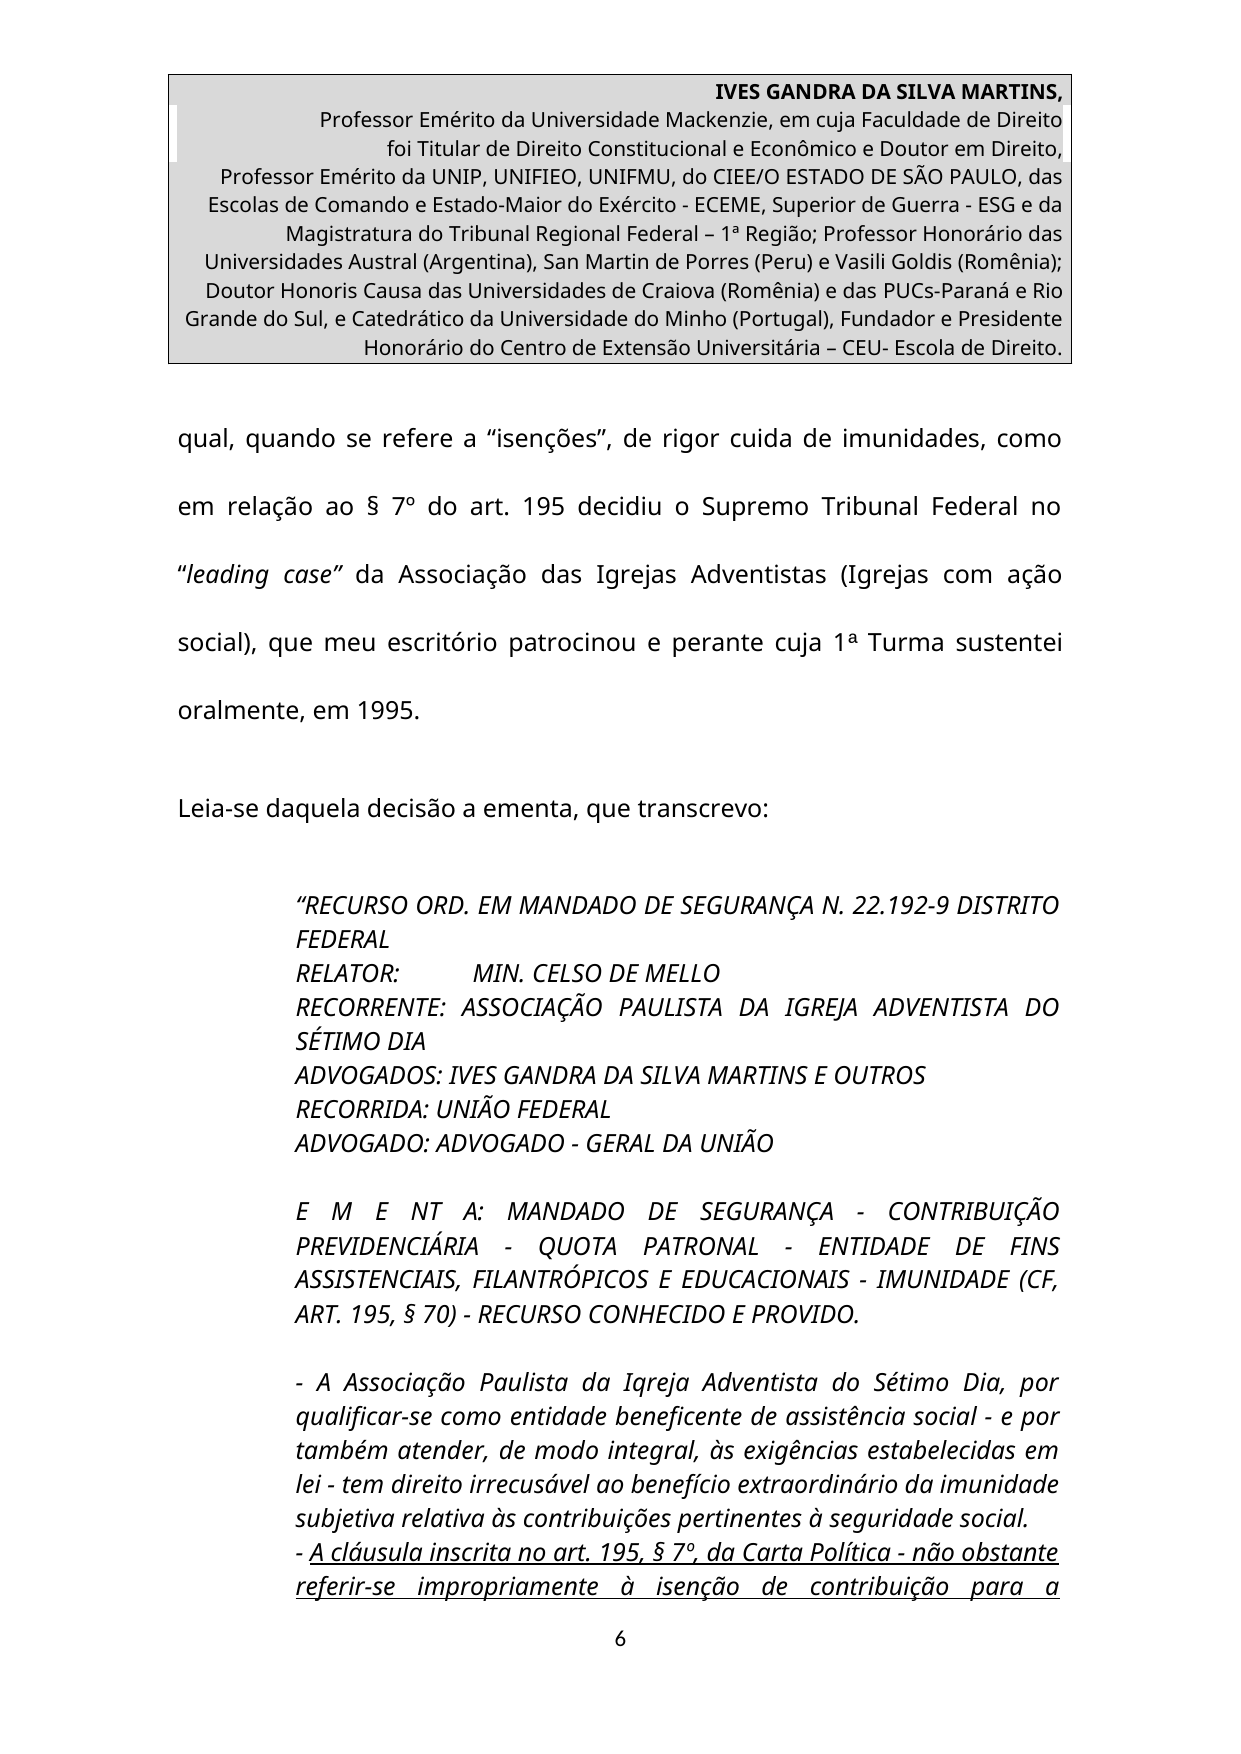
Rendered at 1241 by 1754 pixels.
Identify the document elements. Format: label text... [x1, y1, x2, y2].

text RELATOR: MIN. CELSO DE MELLO [295, 956, 1063, 990]
text Leia-se daquela decisão a ementa, que transcrevo: [177, 790, 1063, 824]
text RECORRENTE: ASSOCIAÇÃO PAULISTA DA IGREJA ADVENTISTA DO SÉTIMO DIA [295, 990, 1063, 1058]
text E M E NT A: MANDADO DE SEGURANÇA - CONTRIBUIÇÃO PREVIDENCIÁRIA - QUOTA PATRONAL - ENTIDADE DE FINS ASSISTENCIAIS, FILANTRÓPICOS E EDUCACIONAIS - IMUNIDADE (CF, ART. 195, § 70) - RECURSO CONHECIDO E PROVIDO. [295, 1194, 1063, 1330]
text - A Associação Paulista da Iqreja Adventista do Sétimo Dia, por qualificar-se como entidade beneficente de assistência social - e por também atender, de modo integral, às exigências estabelecidas em lei - tem direito irrecusável ao benefício extraordinário da imunidade subjetiva relativa às contribuições pertinentes à seguridade social. [295, 1364, 1063, 1535]
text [177, 420, 1063, 727]
text ADVOGADO: ADVOGADO - GERAL DA UNIÃO [295, 1126, 1063, 1160]
text “RECURSO ORD. EM MANDADO DE SEGURANÇA N. 22.192-9 DISTRITO FEDERAL [295, 887, 1063, 956]
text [295, 1535, 1063, 1603]
text RECORRIDA: UNIÃO FEDERAL [295, 1092, 1063, 1126]
text ADVOGADOS: IVES GANDRA DA SILVA MARTINS E OUTROS [295, 1058, 1063, 1092]
